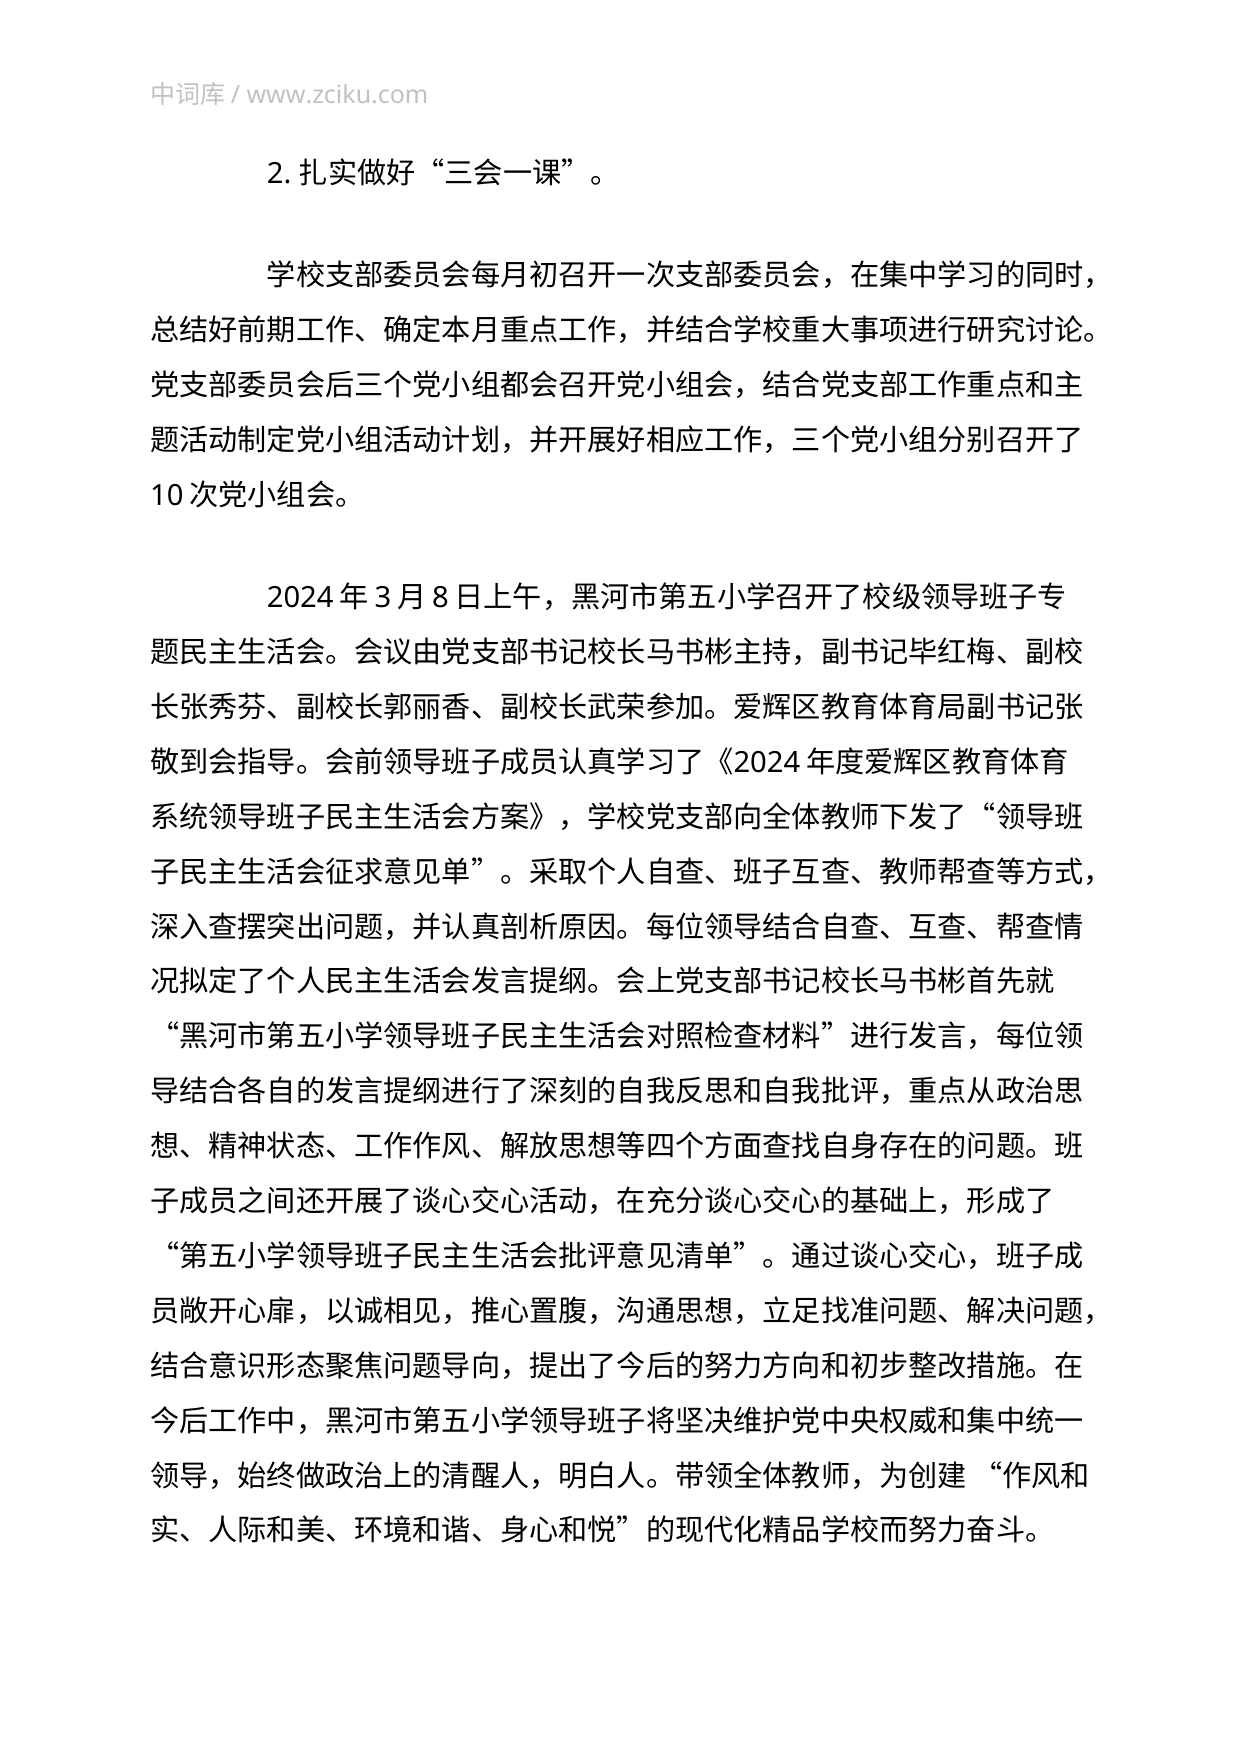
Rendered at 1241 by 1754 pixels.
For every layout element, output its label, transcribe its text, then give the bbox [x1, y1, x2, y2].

text 2. 扎实做好“三会一课”。 [150, 150, 1090, 192]
text 2024年3月8日上午，黑河市第五小学召开了校级领导班子专题民主生活会。会议由党支部书记校长马书彬主持，副书记毕红梅、副校长张秀芬、副校长郭丽香、副校长武荣参加。爱辉区教育体育局副书记张敬到会指导。会前领导班子成员认真学习了《2024年度爱辉区教育体育系统领导班子民主生活会方案》，学校党支部向全体教师下发了“领导班子民主生活会征求意见单”。采取个人自查、班子互查、教师帮查等方式，深入查摆突出问题，并认真剖析原因。每位领导结合自查、互查、帮查情况拟定了个人民主生活会发言提纲。会上党支部书记校长马书彬首先就“黑河市第五小学领导班子民主生活会对照检查材料”进行发言，每位领导结合各自的发言提纲进行了深刻的自我反思和自我批评，重点从政治思想、精神状态、工作作风、解放思想等四个方面查找自身存在的问题。班子成员之间还开展了谈心交心活动，在充分谈心交心的基础上，形成了“第五小学领导班子民主生活会批评意见清单”。通过谈心交心，班子成员敞开心扉，以诚相见，推心置腹，沟通思想，立足找准问题、解决问题，结合意识形态聚焦问题导向，提出了今后的努力方向和初步整改措施。在今后工作中，黑河市第五小学领导班子将坚决维护党中央权威和集中统一领导，始终做政治上的清醒人，明白人。带领全体教师，为创建 “作风和实、人际和美、环境和谐、身心和悦”的现代化精品学校而努力奋斗。 [150, 573, 1090, 1549]
text 学校支部委员会每月初召开一次支部委员会，在集中学习的同时，总结好前期工作、确定本月重点工作，并结合学校重大事项进行研究讨论。党支部委员会后三个党小组都会召开党小组会，结合党支部工作重点和主题活动制定党小组活动计划，并开展好相应工作，三个党小组分别召开了10次党小组会。 [150, 252, 1090, 514]
